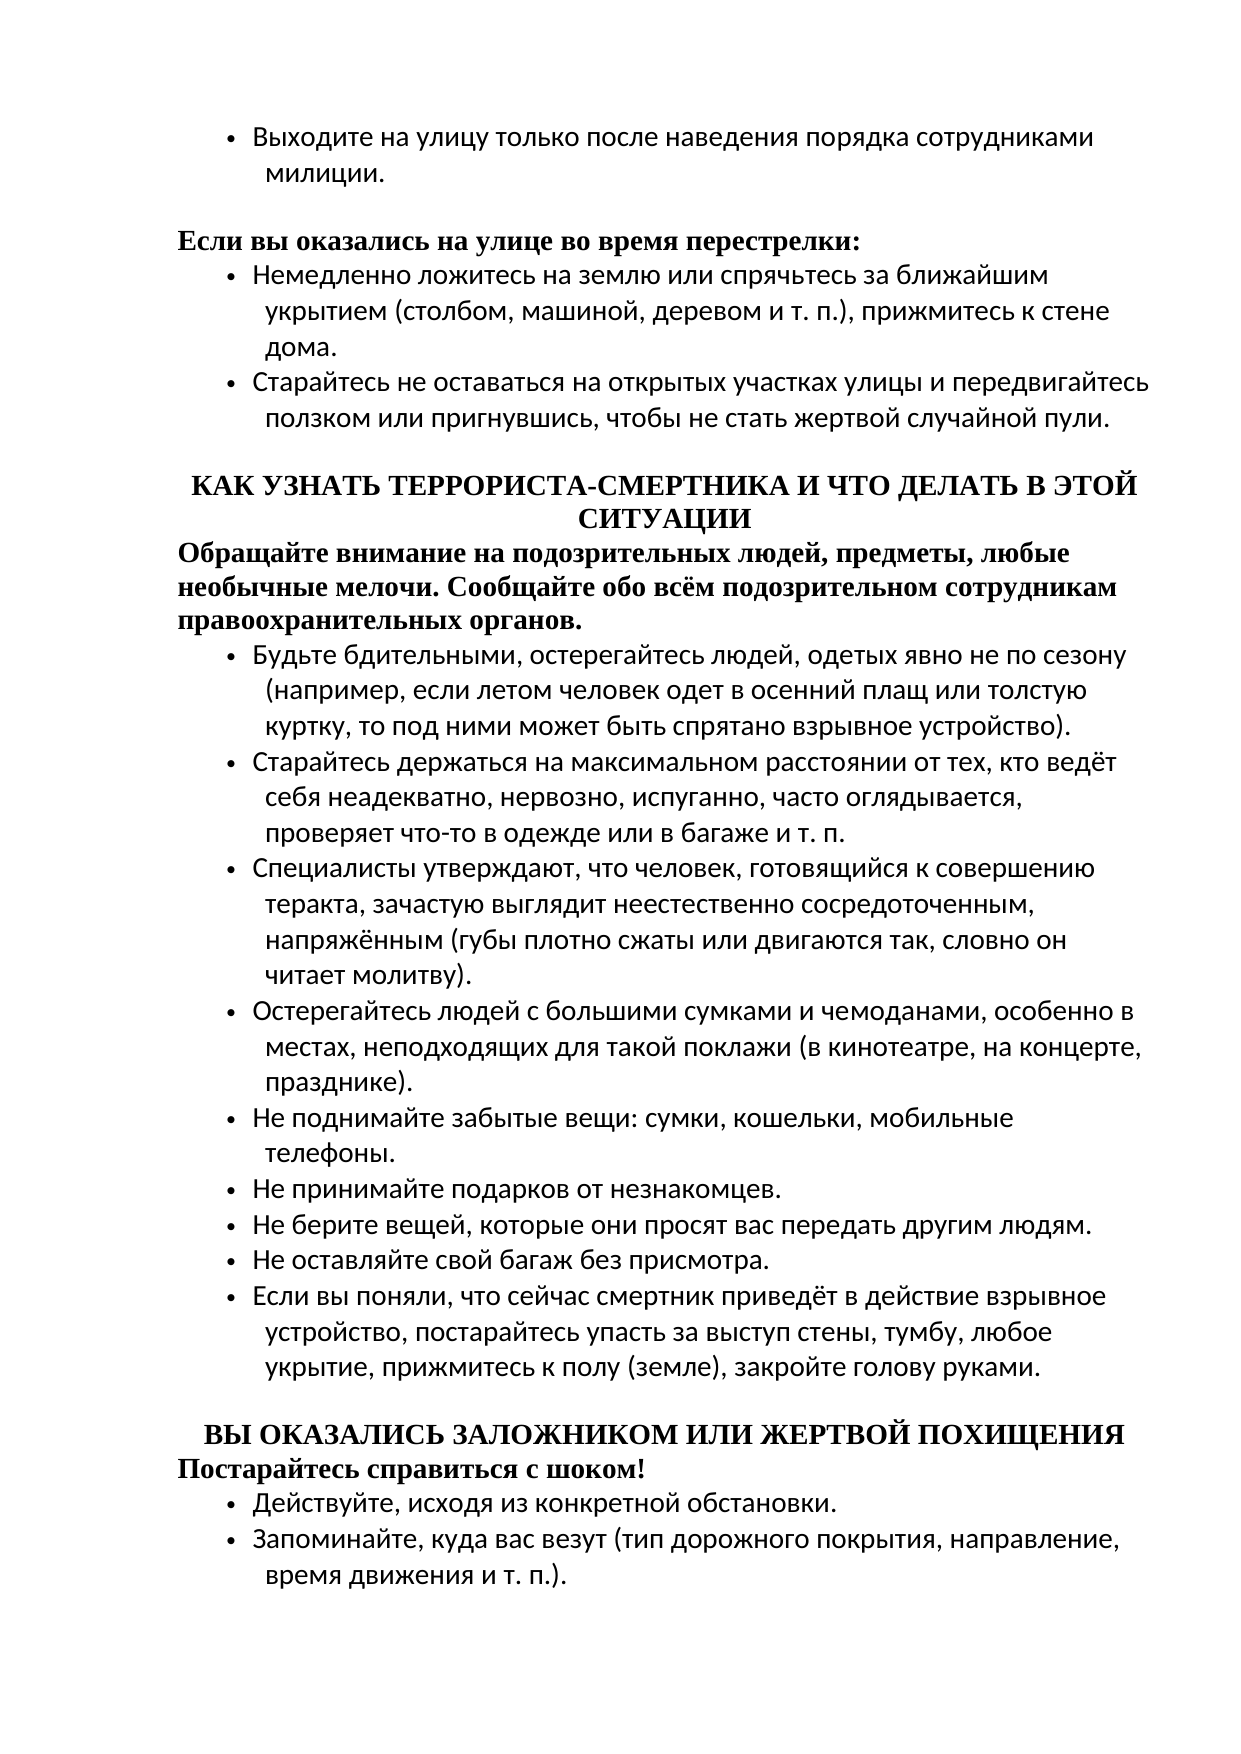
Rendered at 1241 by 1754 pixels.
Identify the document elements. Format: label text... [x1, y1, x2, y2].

text Если вы оказались на улице во время перестрелки: [177, 223, 1152, 256]
list Выходите на улицу только после наведения порядка сотрудниками милиции. [227, 118, 1152, 189]
list Действуйте, исходя из конкретной обстановки. [227, 1484, 1152, 1520]
list Старайтесь не оставаться на открытых участках улицы и передвигайтесь ползком или пригнувшись, чтобы не стать жертвой случайной пули. [227, 363, 1152, 434]
list Не поднимайте забытые вещи: сумки, кошельки, мобильные телефоны. [227, 1099, 1152, 1170]
list Не принимайте подарков от незнакомцев. [227, 1170, 1152, 1206]
list Специалисты утверждают, что человек, готовящийся к совершению теракта, зачастую выглядит неестественно сосредоточенным, напряжённым (губы плотно сжаты или двигаются так, словно он читает молитву). [227, 849, 1152, 992]
text Обращайте внимание на подозрительных людей, предметы, любые необычные мелочи. Сообщайте обо всём подозрительном сотрудникам правоохранительных органов. [177, 535, 1152, 636]
list Будьте бдительными, остерегайтесь людей, одетых явно не по сезону (например, если летом человек одет в осенний плащ или толстую куртку, то под ними может быть спрятано взрывное устройство). [227, 636, 1152, 743]
list Если вы поняли, что сейчас смертник приведёт в действие взрывное устройство, постарайтесь упасть за выступ стены, тумбу, любое укрытие, прижмитесь к полу (земле), закройте голову руками. [227, 1277, 1152, 1384]
list Не оставляйте свой багаж без присмотра. [227, 1241, 1152, 1277]
text ВЫ ОКАЗАЛИСЬ ЗАЛОЖНИКОМ ИЛИ ЖЕРТВОЙ ПОХИЩЕНИЯ [177, 1417, 1152, 1451]
list Немедленно ложитесь на землю или спрячьтесь за ближайшим укрытием (столбом, машиной, деревом и т. п.), прижмитесь к стене дома. [227, 256, 1152, 363]
list Остерегайтесь людей с большими сумками и чемоданами, особенно в местах, неподходящих для такой поклажи (в кинотеатре, на концерте, празднике). [227, 992, 1152, 1099]
list Старайтесь держаться на максимальном расстоянии от тех, кто ведёт себя неадекватно, нервозно, испуганно, часто оглядывается, проверяет что-то в одежде или в багаже и т. п. [227, 743, 1152, 849]
text Постарайтесь справиться с шоком! [177, 1451, 1152, 1484]
text КАК УЗНАТЬ ТЕРРОРИСТА-СМЕРТНИКА И ЧТО ДЕЛАТЬ В ЭТОЙ СИТУАЦИИ [177, 468, 1152, 535]
list Запоминайте, куда вас везут (тип дорожного покрытия, направление, время движения и т. п.). [227, 1520, 1152, 1591]
list Не берите вещей, которые они просят вас передать другим людям. [227, 1206, 1152, 1241]
